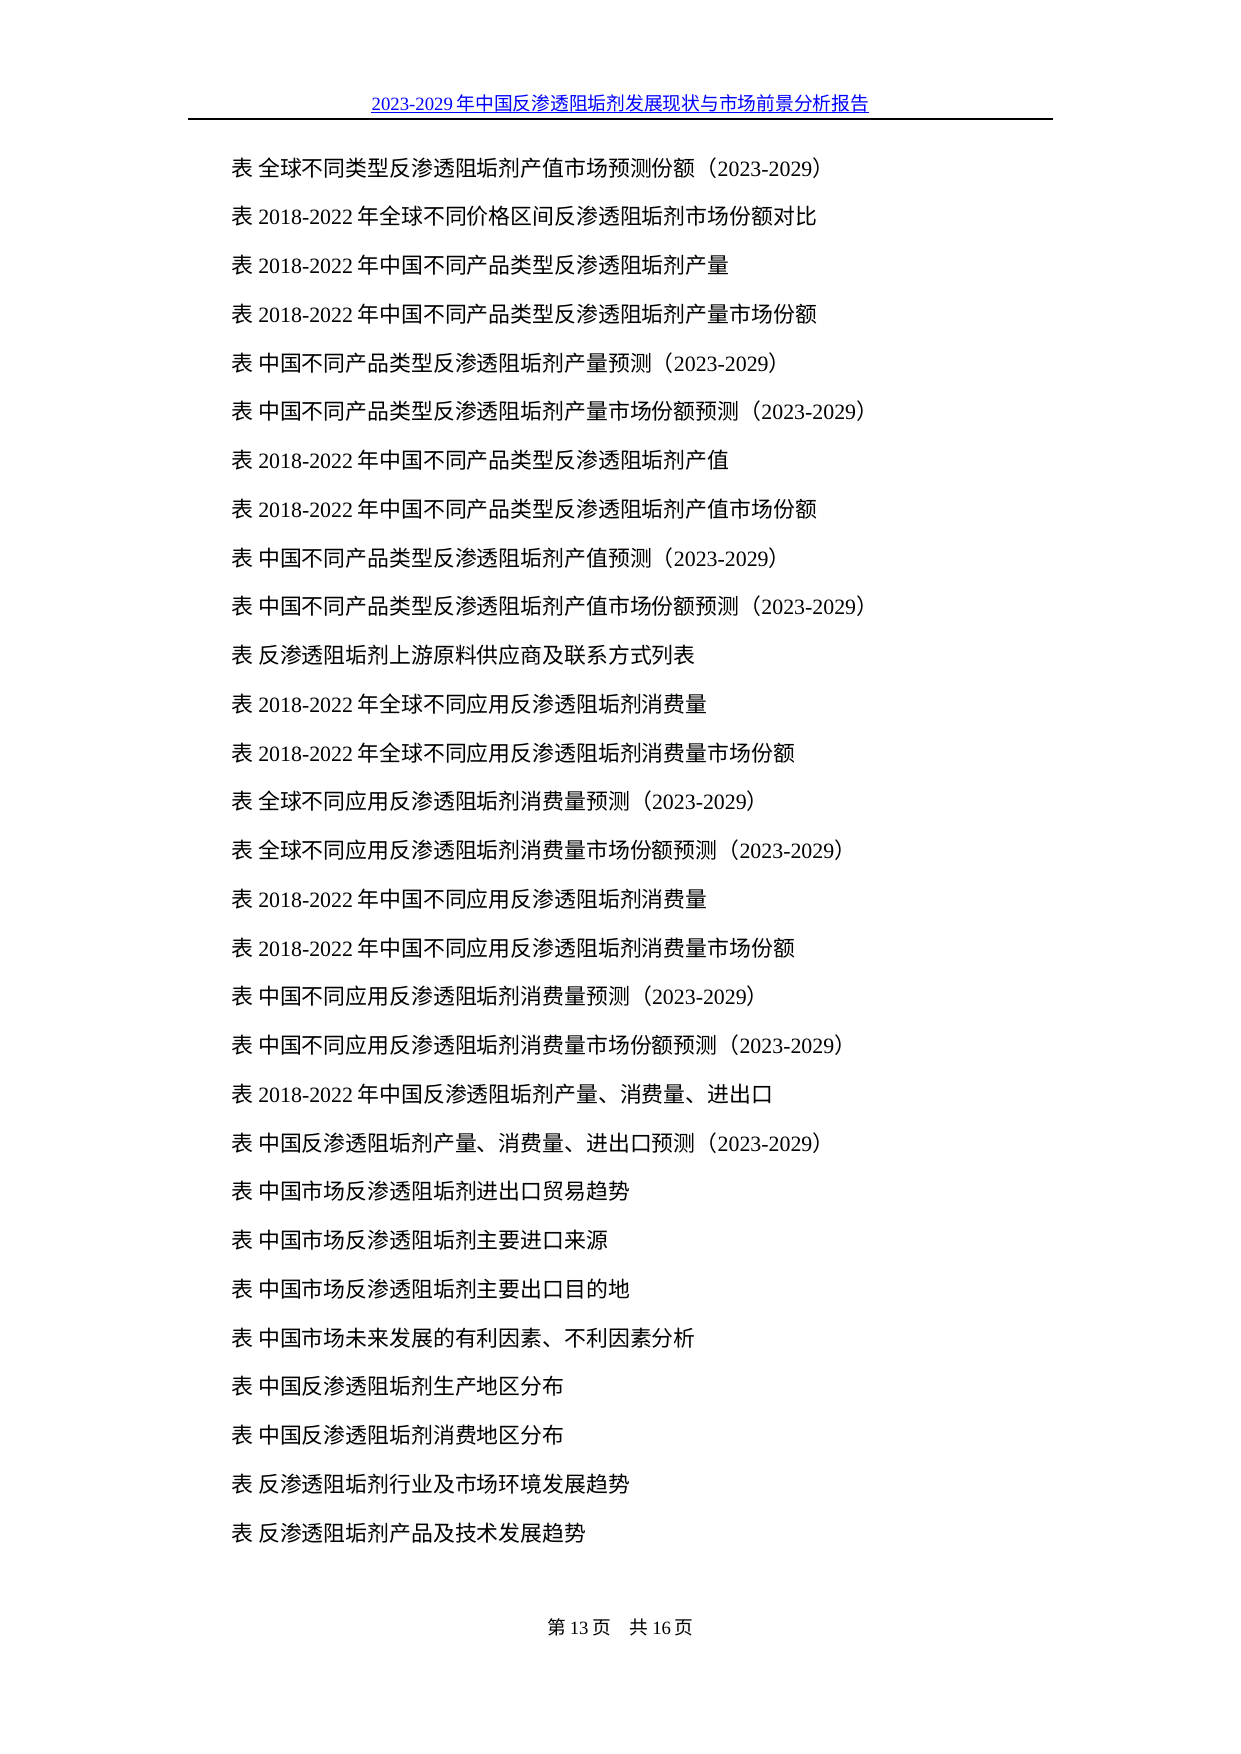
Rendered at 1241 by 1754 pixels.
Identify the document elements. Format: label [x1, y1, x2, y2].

text [187, 150, 1053, 1548]
